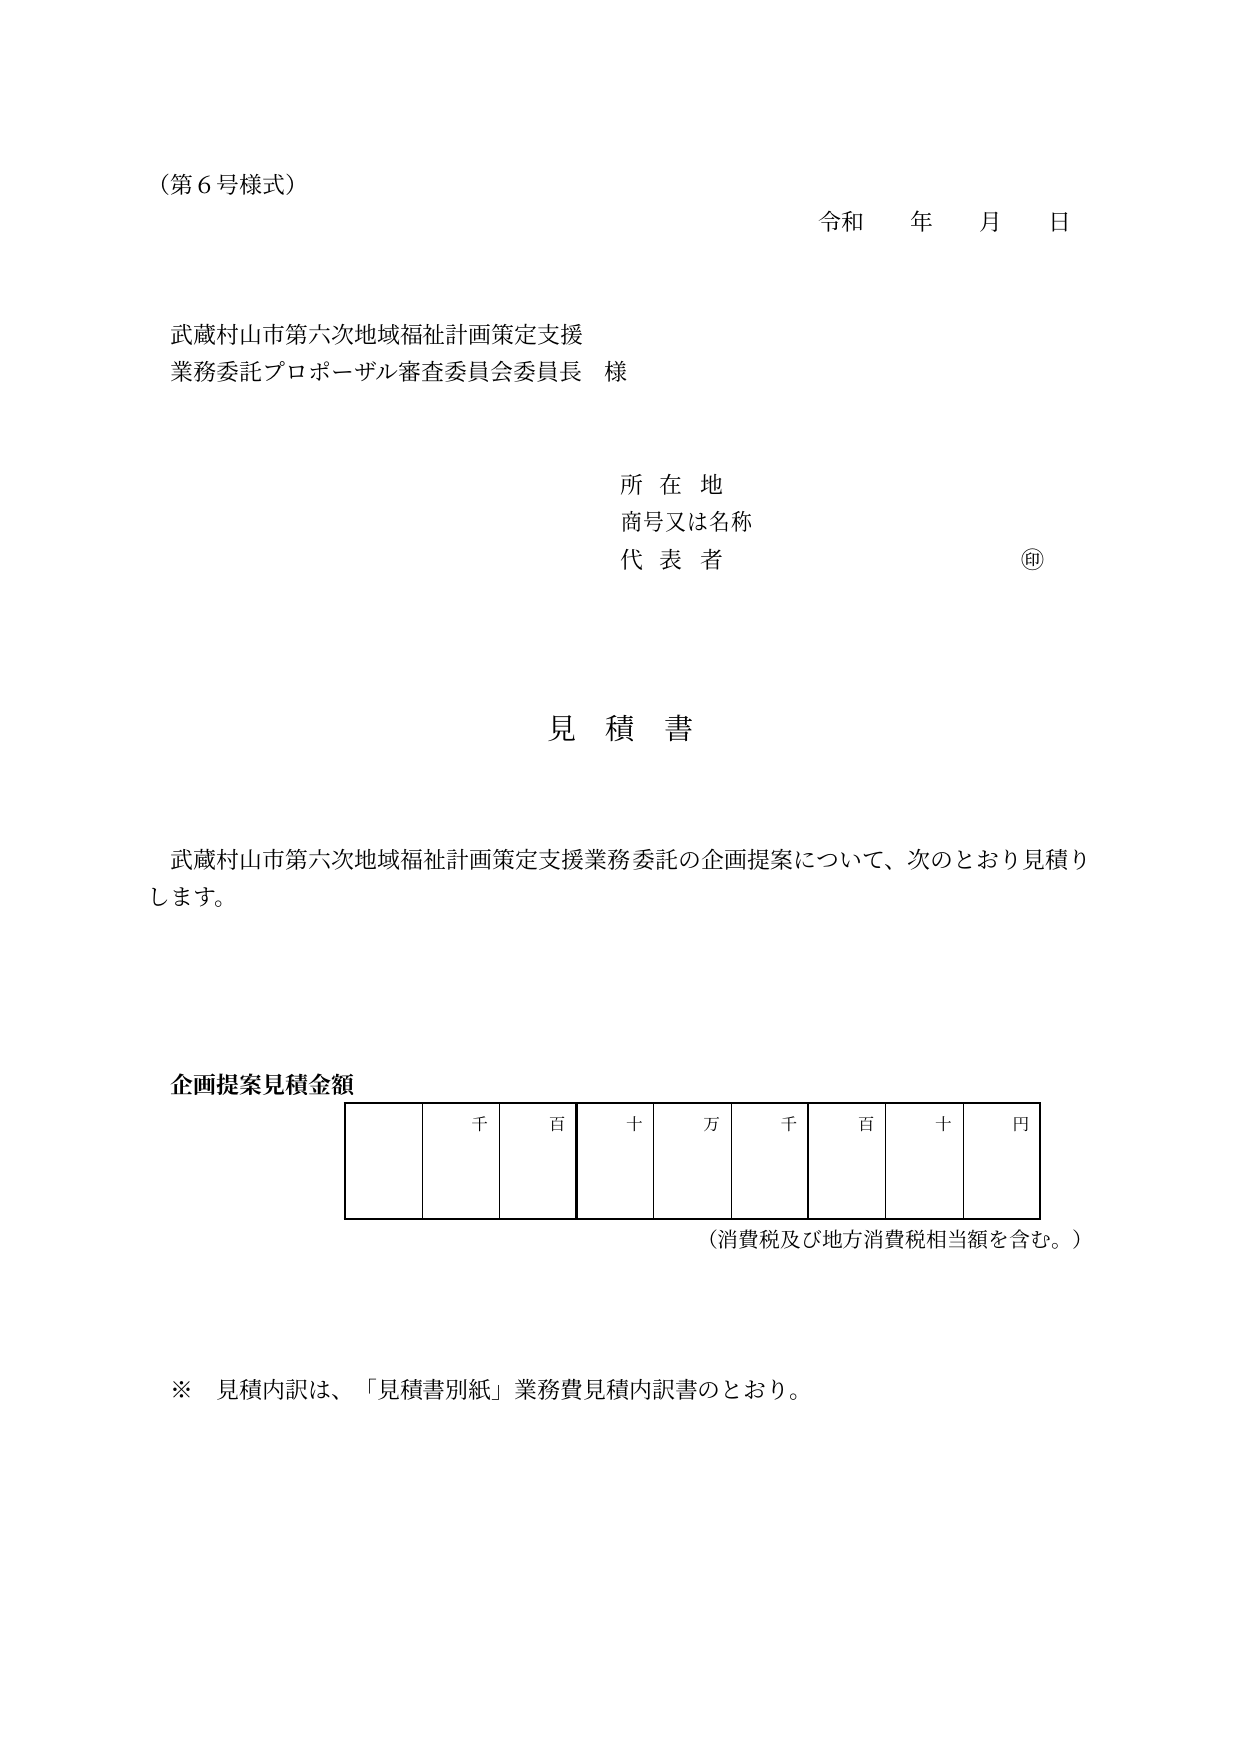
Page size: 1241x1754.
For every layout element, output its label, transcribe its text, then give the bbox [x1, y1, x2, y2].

table_header 十 [578, 1104, 653, 1142]
text ※ 見積内訳は、「見積書別紙」業務費見積内訳書のとおり。 [148, 1370, 1092, 1407]
table_header 百 [500, 1104, 575, 1142]
text 見 積 書 [148, 689, 1092, 764]
table_cell [346, 1143, 422, 1218]
table_header 千 [423, 1104, 499, 1142]
text 武蔵村山市第六次地域福祉計画策定支援 [148, 314, 1092, 352]
table_cell [886, 1143, 963, 1218]
text 所在地 [148, 464, 1092, 502]
text 代表者 ㊞ [148, 539, 1092, 577]
table_cell [654, 1143, 731, 1218]
table_cell [964, 1143, 1039, 1218]
table_cell [578, 1143, 653, 1218]
table_header 百 [809, 1104, 885, 1142]
table_header 万 [654, 1104, 731, 1142]
table_header 千 [732, 1104, 807, 1142]
table_cell [500, 1143, 575, 1218]
text 武蔵村山市第六次地域福祉計画策定支援業務委託の企画提案について、次のとおり見積りします。 [148, 839, 1092, 914]
table_cell [423, 1143, 499, 1218]
table_header 十 [886, 1104, 963, 1142]
text （第６号様式） [148, 164, 1042, 202]
text 商号又は名称 [148, 502, 1092, 539]
text 令和 年 月 日 [148, 202, 1071, 239]
table_cell [732, 1143, 807, 1218]
table_cell [809, 1143, 885, 1218]
table_header 円 [964, 1104, 1039, 1142]
text （消費税及び地方消費税相当額を含む。） [148, 1220, 1092, 1257]
text 企画提案見積金額 [148, 1064, 1092, 1102]
table_header [346, 1104, 422, 1142]
text 業務委託プロポーザル審査委員会委員長 様 [148, 352, 1092, 389]
